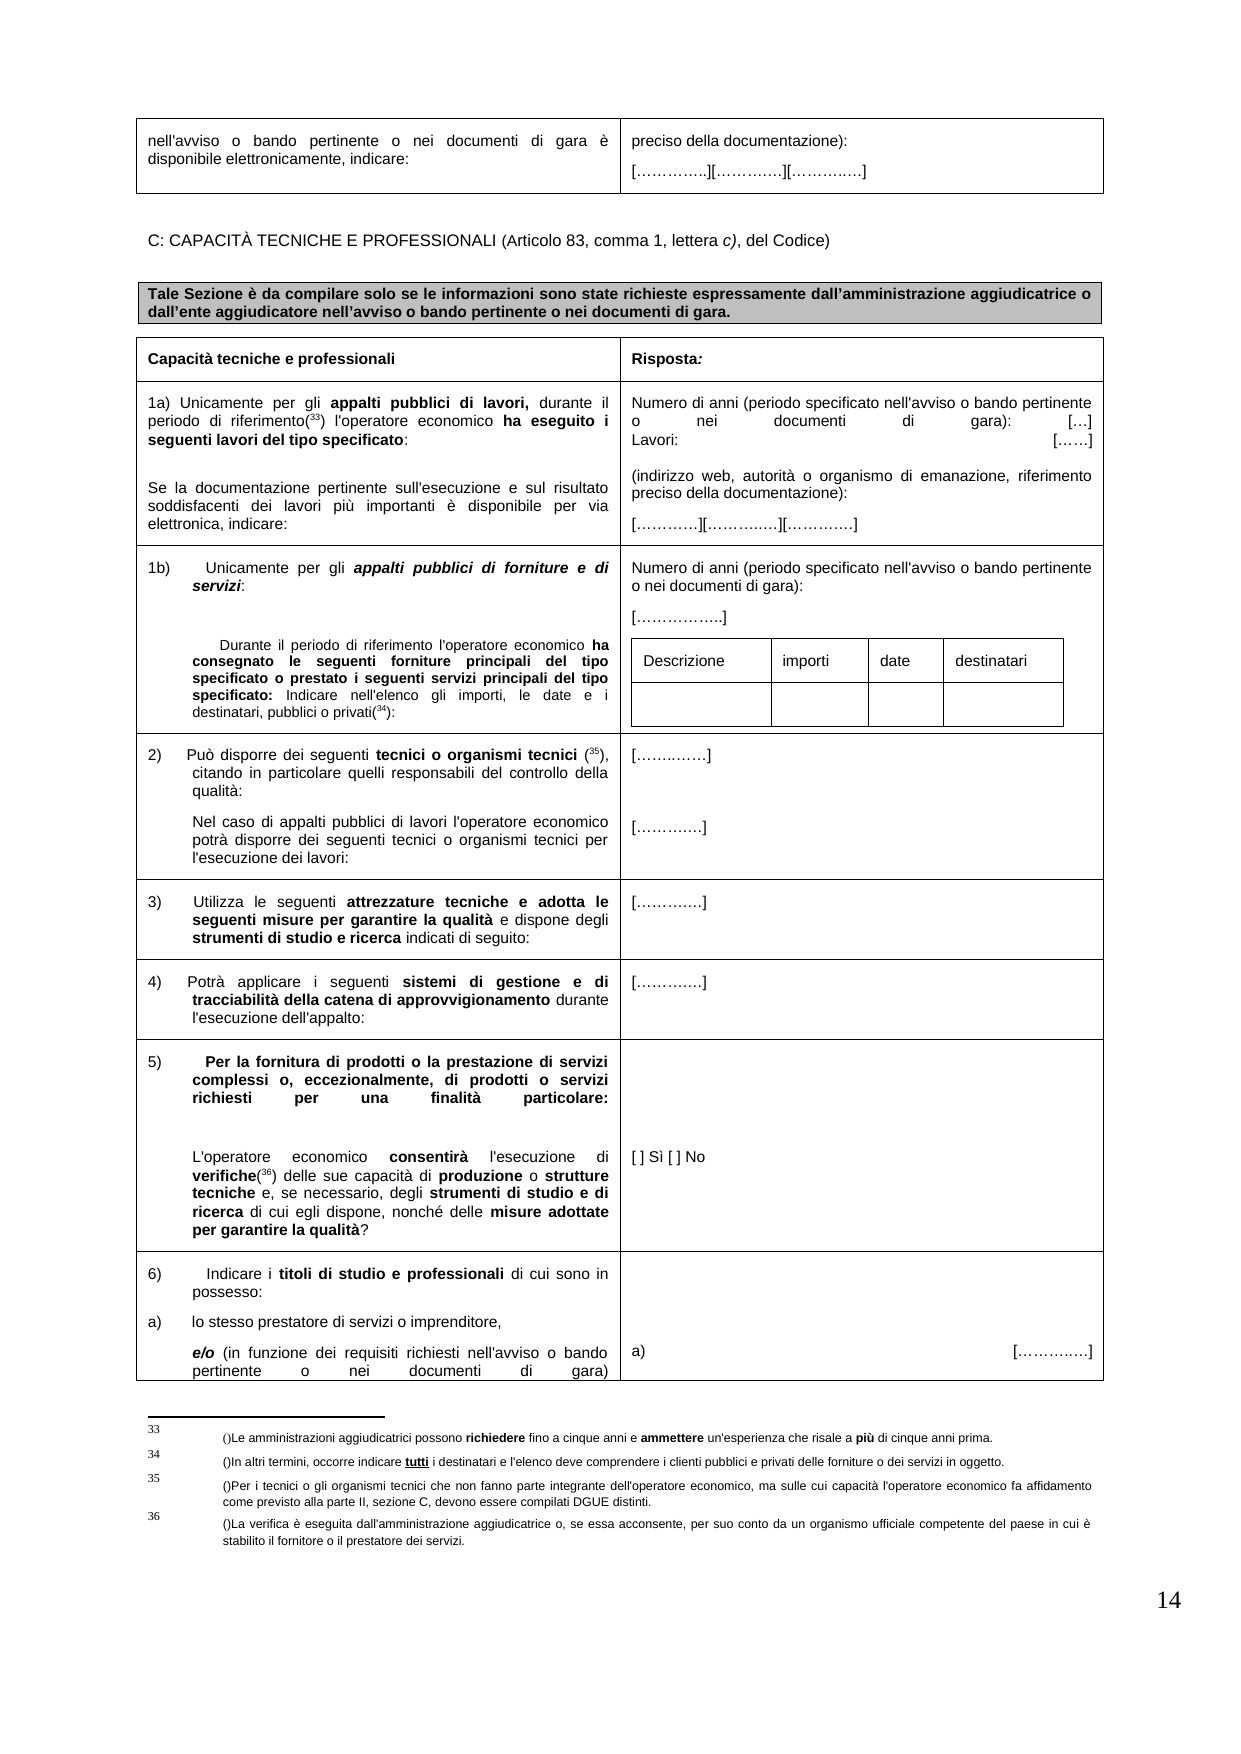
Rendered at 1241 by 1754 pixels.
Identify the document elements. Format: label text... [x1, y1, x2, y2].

table_cell 1b) Unicamente per gli appalti pubblici di forniture e di servizi: Durante il periodo di riferimento l'operatore economico ha consegnato le seguenti forniture principali del tipo specificato o prestato i seguenti servizi principali del tipo specificato: Indicare nell'elenco gli importi, le date e i destinatari, pubblici o privati(): [137, 546, 620, 732]
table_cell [621, 119, 1103, 193]
table_header Risposta: [621, 338, 1103, 381]
table_cell [……….…] [621, 880, 1103, 959]
table_cell 2) Può disporre dei seguenti tecnici o organismi tecnici (), citando in particolare quelli responsabili del controllo della qualità: Nel caso di appalti pubblici di lavori l'operatore economico potrà disporre dei seguenti tecnici o organismi tecnici per l'esecuzione dei lavori: [137, 734, 620, 879]
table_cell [137, 1252, 620, 1379]
text Tale Sezione è da compilare solo se le informazioni sono state richieste espressamente dall’amministrazione aggiudicatrice o dall’ente aggiudicatore nell’avviso o bando pertinente o nei documenti di gara. [139, 283, 1101, 323]
title C: Capacità tecniche e professionali (Articolo 83, comma 1, lettera c), del Codice) [148, 231, 1093, 250]
table_cell 4) Potrà applicare i seguenti sistemi di gestione e di tracciabilità della catena di approvvigionamento durante l'esecuzione dell'appalto: [137, 960, 620, 1039]
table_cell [137, 119, 620, 193]
table_cell [……….…] [621, 960, 1103, 1039]
table_cell [ ] Sì [ ] No [621, 1040, 1103, 1251]
table_cell [……..……] [……….…] [621, 734, 1103, 879]
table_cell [621, 1252, 1103, 1379]
table_cell Numero di anni (periodo specificato nell'avviso o bando pertinente o nei documenti di gara): [……………..] [621, 546, 1103, 732]
table_cell Numero di anni (periodo specificato nell'avviso o bando pertinente o nei documenti di gara): […] Lavori: [……] (indirizzo web, autorità o organismo di emanazione, riferimento preciso della documentazione): […………][………..…][……….…] [621, 382, 1103, 545]
table_header Capacità tecniche e professionali [137, 338, 620, 381]
table_cell 1a) Unicamente per gli appalti pubblici di lavori, durante il periodo di riferimento() l'operatore economico ha eseguito i seguenti lavori del tipo specificato: Se la documentazione pertinente sull'esecuzione e sul risultato soddisfacenti dei lavori più importanti è disponibile per via elettronica, indicare: [137, 382, 620, 545]
table_cell 5) Per la fornitura di prodotti o la prestazione di servizi complessi o, eccezionalmente, di prodotti o servizi richiesti per una finalità particolare: L'operatore economico consentirà l'esecuzione di verifiche() delle sue capacità di produzione o strutture tecniche e, se necessario, degli strumenti di studio e di ricerca di cui egli dispone, nonché delle misure adottate per garantire la qualità? [137, 1040, 620, 1251]
table_cell 3) Utilizza le seguenti attrezzature tecniche e adotta le seguenti misure per garantire la qualità e dispone degli strumenti di studio e ricerca indicati di seguito: [137, 880, 620, 959]
